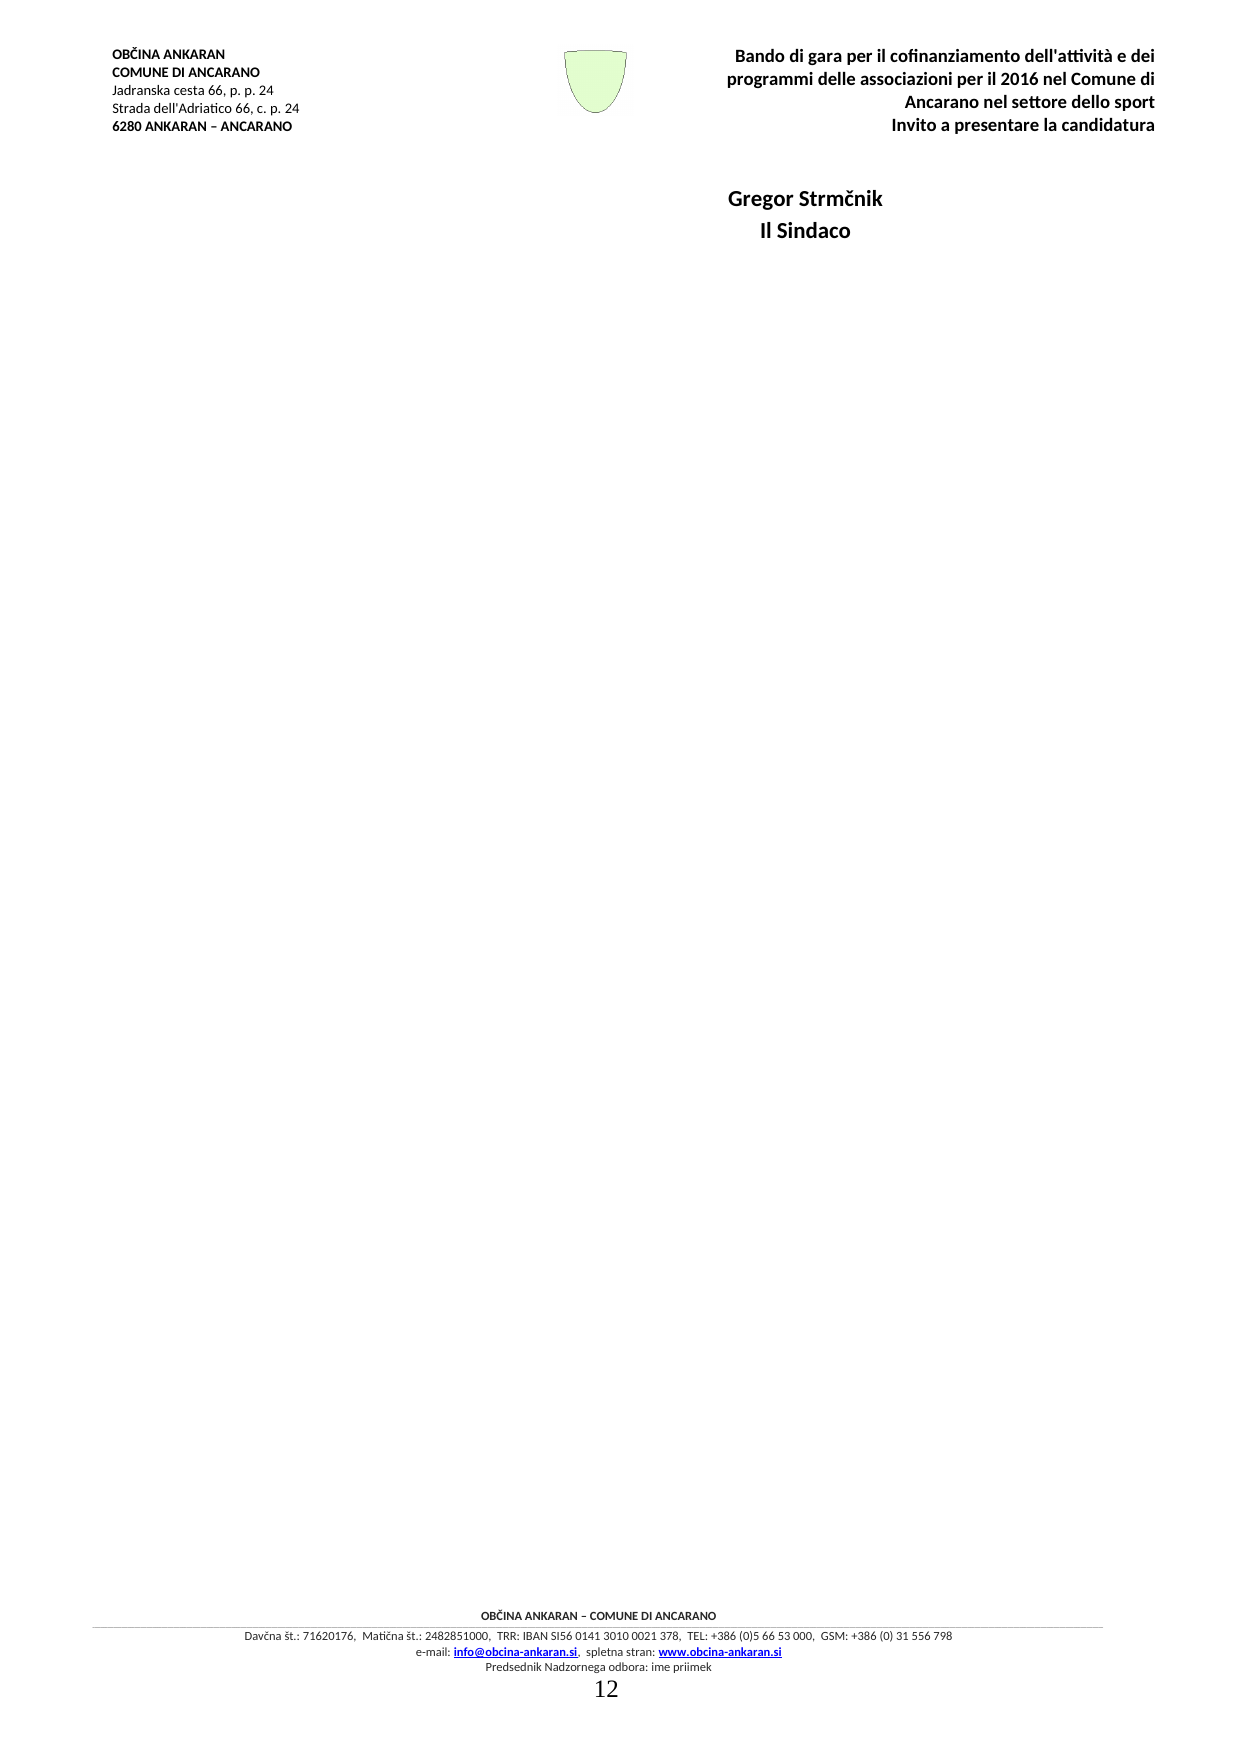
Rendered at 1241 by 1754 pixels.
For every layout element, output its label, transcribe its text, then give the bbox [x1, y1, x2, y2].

picture [557, 44, 635, 116]
text Il Sindaco [503, 216, 1107, 244]
text Gregor Strmčnik [503, 184, 1107, 212]
